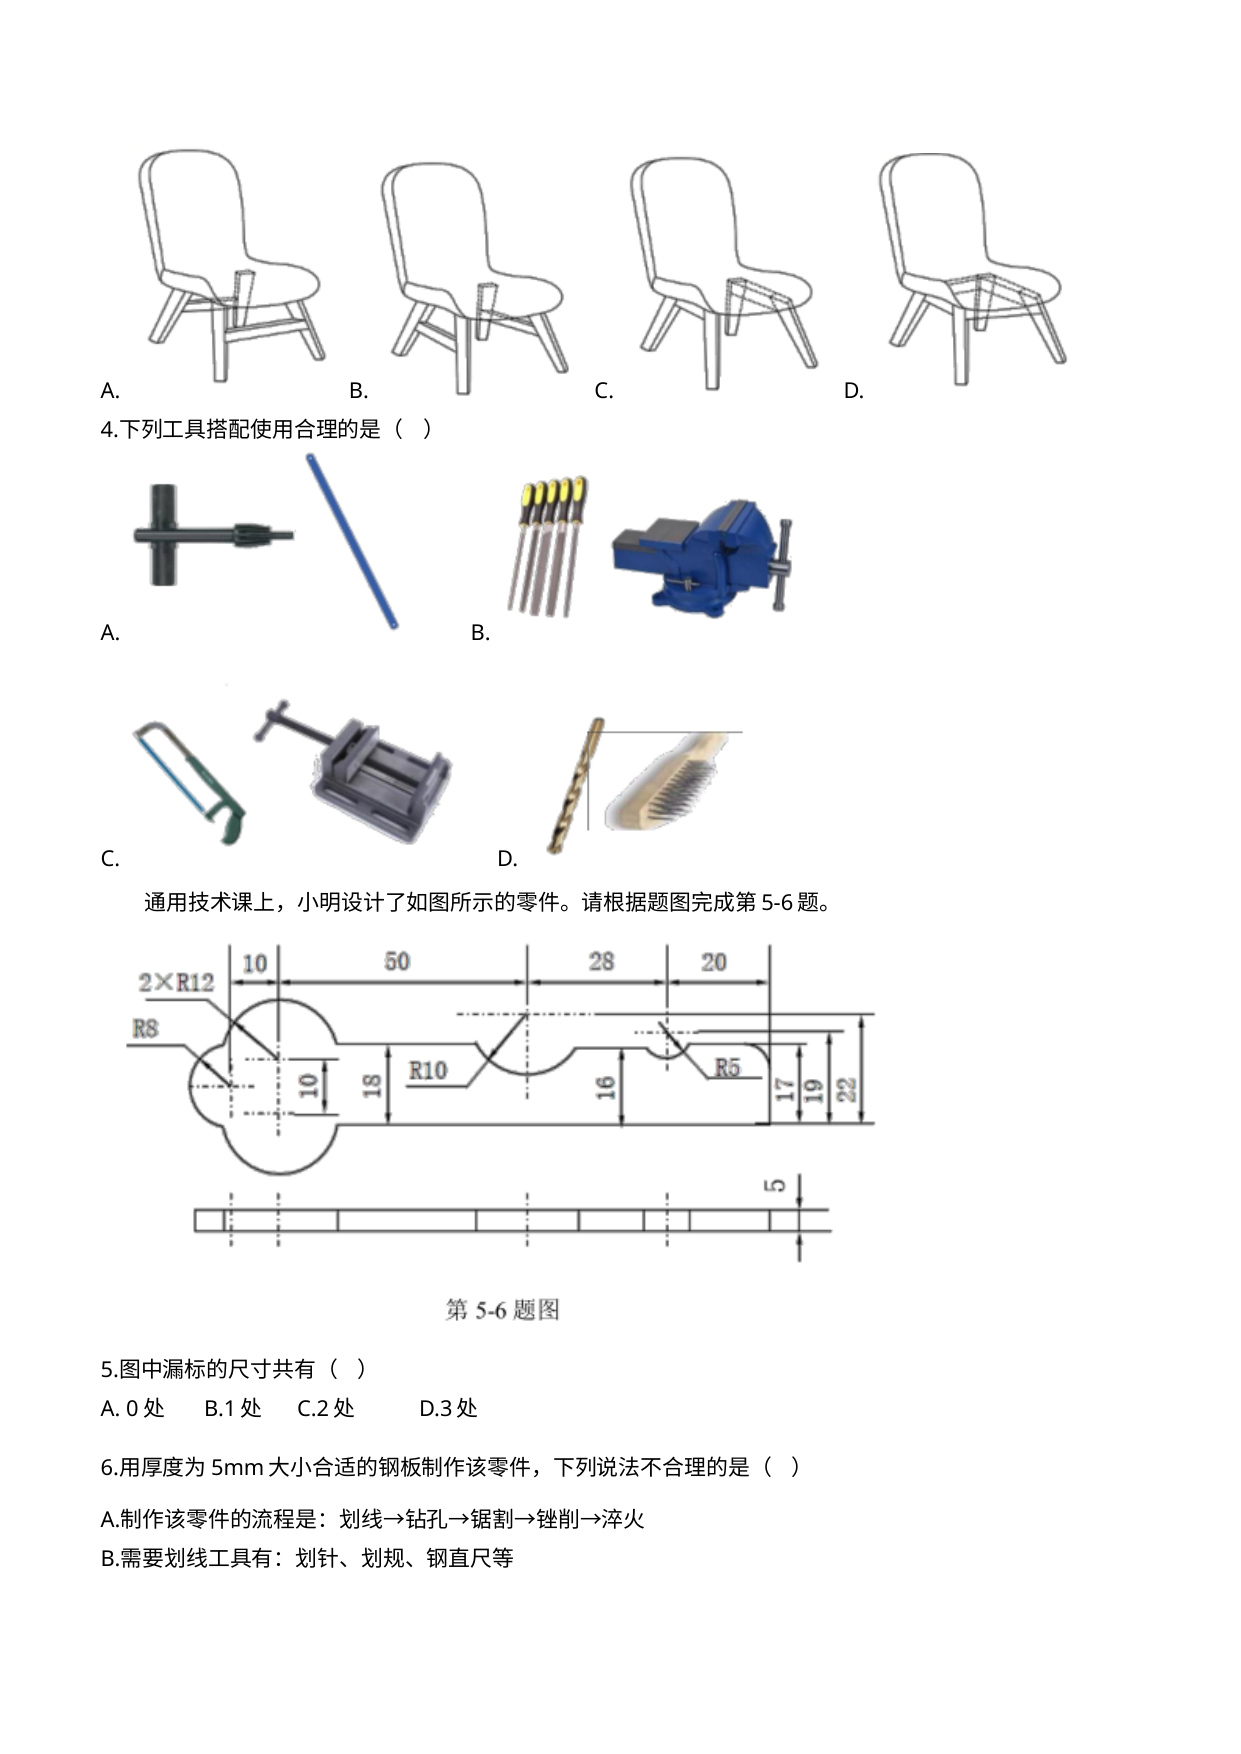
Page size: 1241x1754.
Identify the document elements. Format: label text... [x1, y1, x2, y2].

text A. 0处 B.1处 C.2处 D.3处 [100, 1390, 1140, 1423]
picture [490, 463, 819, 641]
text 5.图中漏标的尺寸共有（ ） [100, 1352, 1140, 1384]
text 6.用厚度为5mm大小合适的钢板制作该零件，下列说法不合理的是（ ） [100, 1429, 1140, 1494]
picture [517, 716, 809, 867]
picture [120, 683, 469, 867]
picture [120, 145, 338, 399]
picture [864, 153, 1084, 399]
picture [613, 148, 827, 399]
picture [120, 450, 425, 641]
text 4.下列工具搭配使用合理的是（ ） [100, 412, 1140, 444]
picture [100, 923, 941, 1324]
picture [368, 158, 583, 399]
text 通用技术课上，小明设计了如图所示的零件。请根据题图完成第5-6题。 [100, 885, 1140, 917]
text B.需要划线工具有：划针、划规、钢直尺等 [100, 1541, 1140, 1573]
text A.制作该零件的流程是：划线→钻孔→锯割→锉削→淬火 [100, 1502, 1140, 1535]
